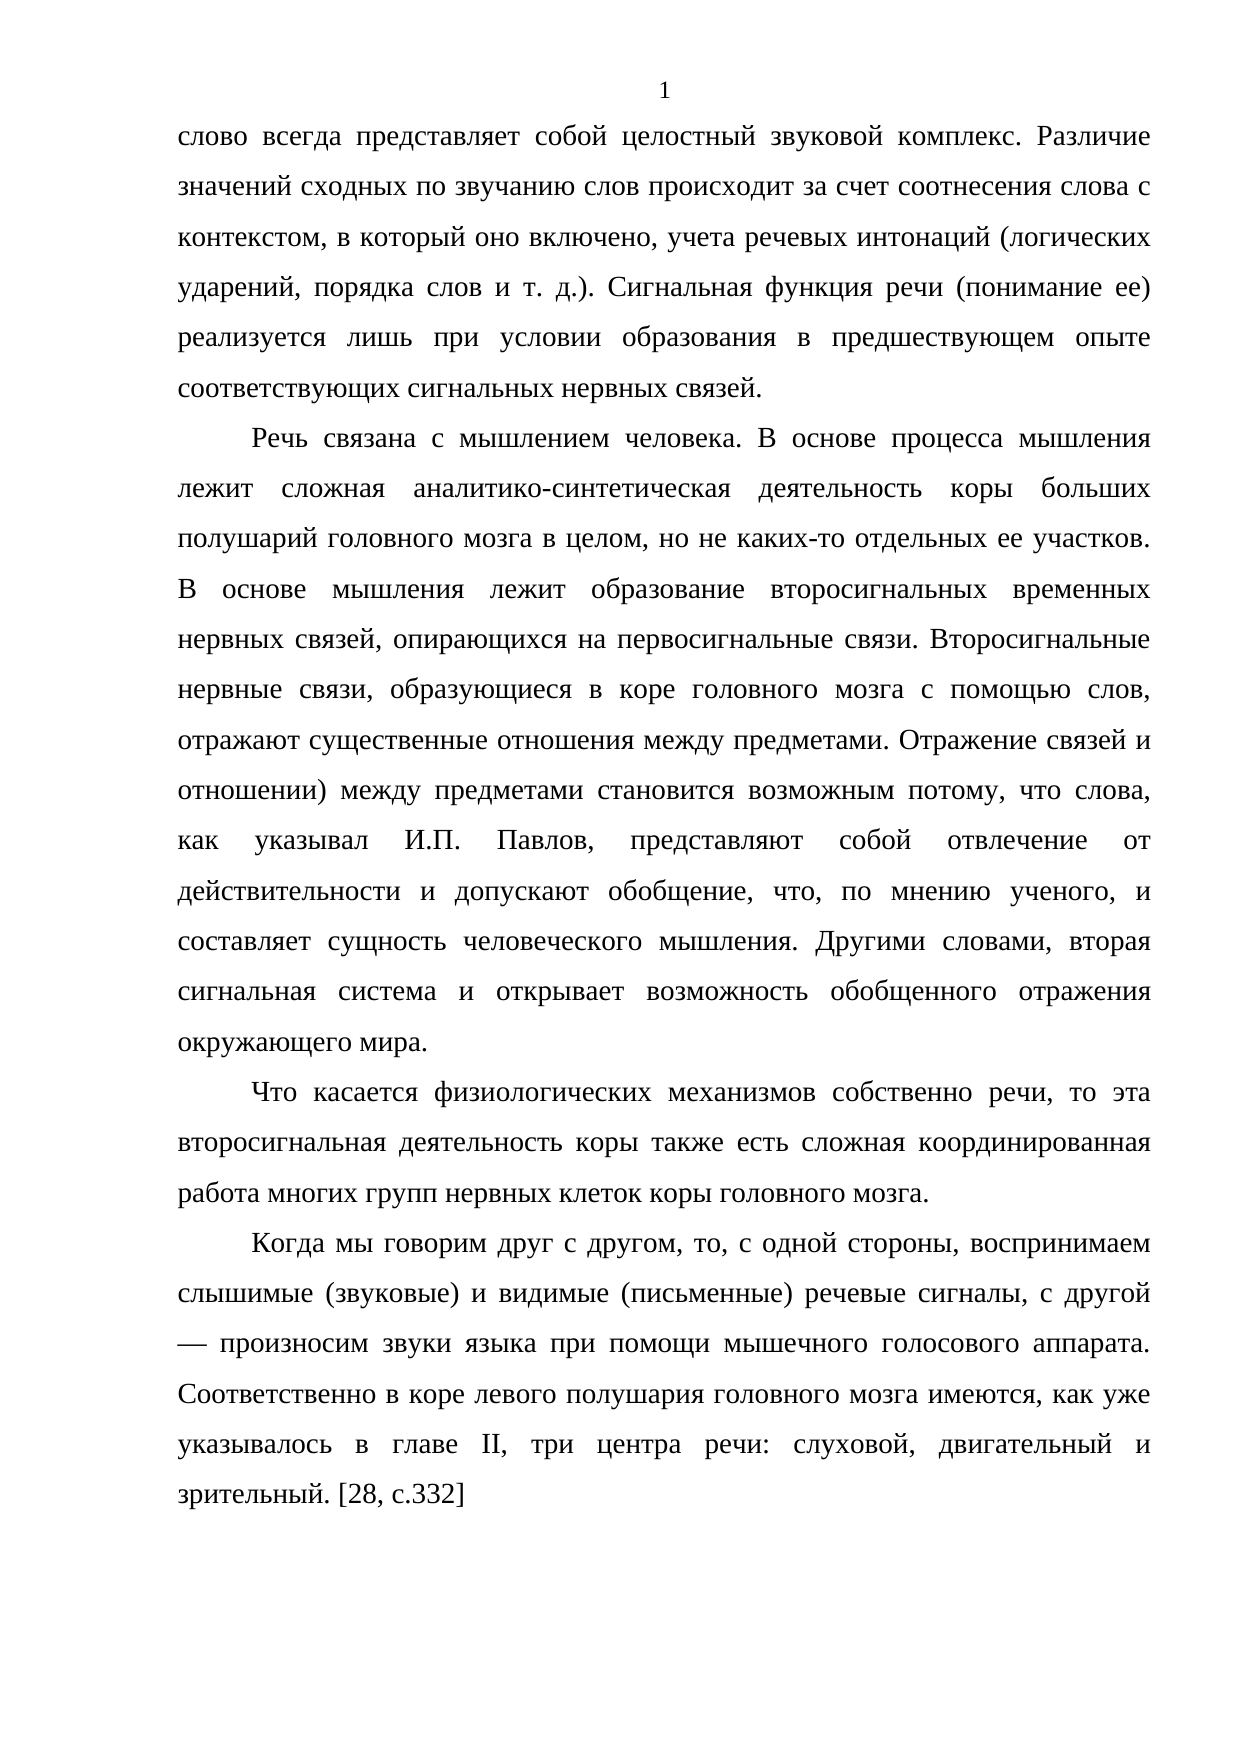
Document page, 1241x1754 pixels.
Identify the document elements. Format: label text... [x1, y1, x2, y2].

text Речь связана с мышлением человека. В основе процесса мышления лежит сложная аналитико-синтетическая деятельность коры больших полушарий головного мозга в целом, но не каких-то отдельных ее участков. В основе мышления лежит образование второсигнальных временных нервных связей, опирающихся на первосигнальные связи. Второсигнальные нервные связи, образующиеся в коре головного мозга с помощью слов, отражают существенные отношения между предметами. Отражение связей и отношении) между предметами становится возможным потому, что слова, как указывал И.П. Павлов, представляют собой отвлечение от действительности и допускают обобщение, что, по мнению ученого, и составляет сущность человеческого мышления. Другими словами, вторая сигнальная система и открывает возможность обобщенного отражения окружающего мира. [177, 420, 1152, 1057]
text Когда мы говорим друг с другом, то, с одной стороны, воспринимаем слышимые (звуковые) и видимые (письменные) речевые сигналы, с другой — произносим звуки языка при помощи мышечного голосового аппарата. Соответственно в коре левого полушария головного мозга имеются, как уже указывалось в главе II, три центра речи: слуховой, двигательный и зрительный. [28, с.332] [177, 1225, 1152, 1510]
text Что касается физиологических механизмов собственно речи, то эта второсигнальная деятельность коры также есть сложная координированная работа многих групп нервных клеток коры головного мозга. [177, 1074, 1152, 1208]
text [177, 118, 1152, 403]
